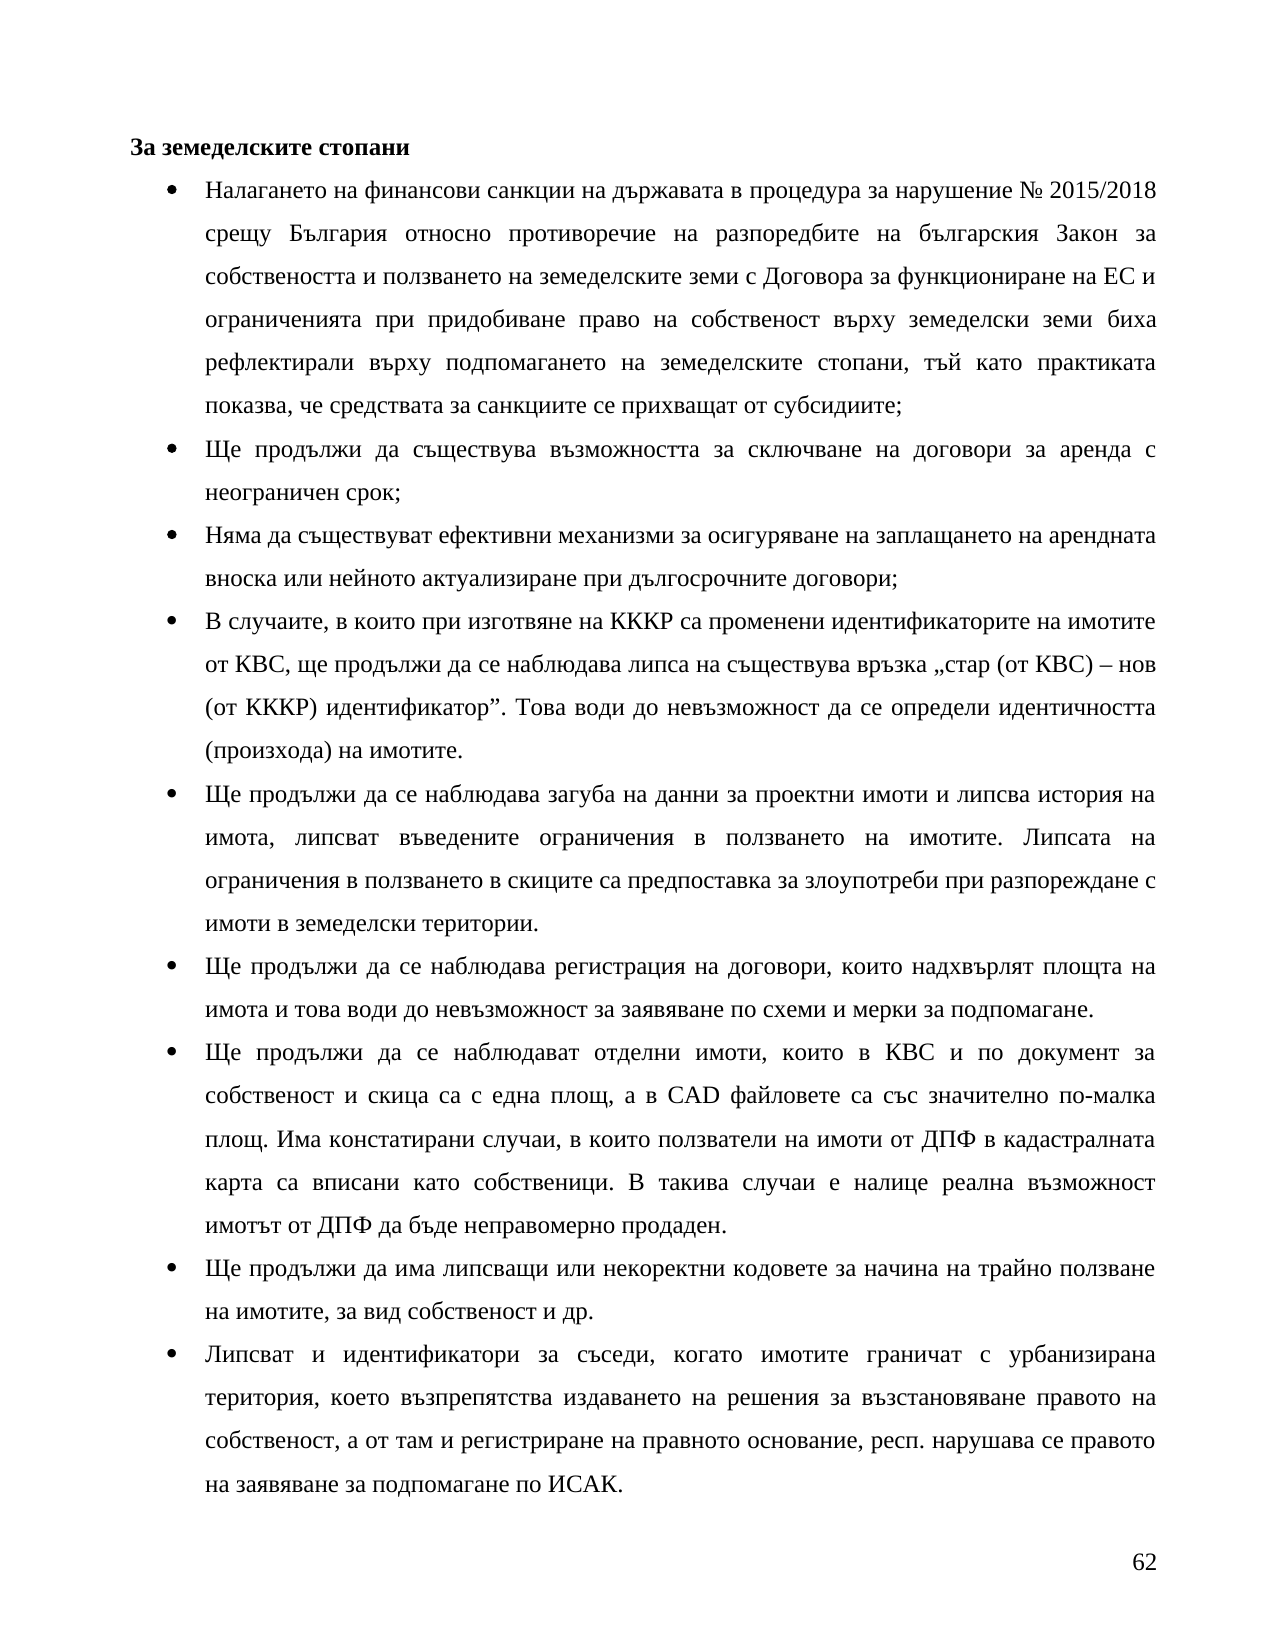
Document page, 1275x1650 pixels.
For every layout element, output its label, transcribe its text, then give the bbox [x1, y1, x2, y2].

text За земеделските стопани [130, 132, 1157, 161]
list Ще продължи да има липсващи или некоректни кодовете за начина на трайно ползване на имотите, за вид собственост и др. [167, 1253, 1157, 1325]
list Няма да съществуват ефективни механизми за осигуряване на заплащането на арендната вноска или нейното актуализиране при дългосрочните договори; [167, 520, 1157, 592]
list Ще продължи да съществува възможността за сключване на договори за аренда с неограничен срок; [167, 434, 1157, 506]
list Ще продължи да се наблюдава загуба на данни за проектни имоти и липсва история на имота, липсват въведените ограничения в ползването на имотите. Липсата на ограничения в ползването в скиците са предпоставка за злоупотреби при разпореждане с имоти в земеделски територии. [167, 779, 1157, 937]
list Ще продължи да се наблюдават отделни имоти, които в КВС и по документ за собственост и скица са с една площ, а в CAD файловете са със значително по-малка площ. Има констатирани случаи, в които ползватели на имоти от ДПФ в кадастралната карта са вписани като собственици. В такива случаи е налице реална възможност имотът от ДПФ да бъде неправомерно продаден. [167, 1037, 1157, 1239]
list В случаите, в които при изготвяне на КККР са променени идентификаторите на имотите от КВС, ще продължи да се наблюдава липса на съществува връзка „стар (от КВС) – нов (от КККР) идентификатор”. Това води до невъзможност да се определи идентичността (произхода) на имотите. [167, 606, 1157, 764]
list Налагането на финансови санкции на държавата в процедура за нарушение № 2015/2018 срещу България относно противоречие на разпоредбите на българския Закон за собствеността и ползването на земеделските земи с Договора за функциониране на ЕС и ограниченията при придобиване право на собственост върху земеделски земи биха рефлектирали върху подпомагането на земеделските стопани, тъй като практиката показва, че средствата за санкциите се прихващат от субсидиите; [167, 175, 1157, 419]
list Ще продължи да се наблюдава регистрация на договори, които надхвърлят площта на имота и това води до невъзможност за заявяване по схеми и мерки за подпомагане. [167, 951, 1157, 1023]
list Липсват и идентификатори за съседи, когато имотите граничат с урбанизирана територия, което възпрепятства издаването на решения за възстановяване правото на собственост, а от там и регистриране на правното основание, респ. нарушава се правото на заявяване за подпомагане по ИСАК. [167, 1339, 1157, 1497]
